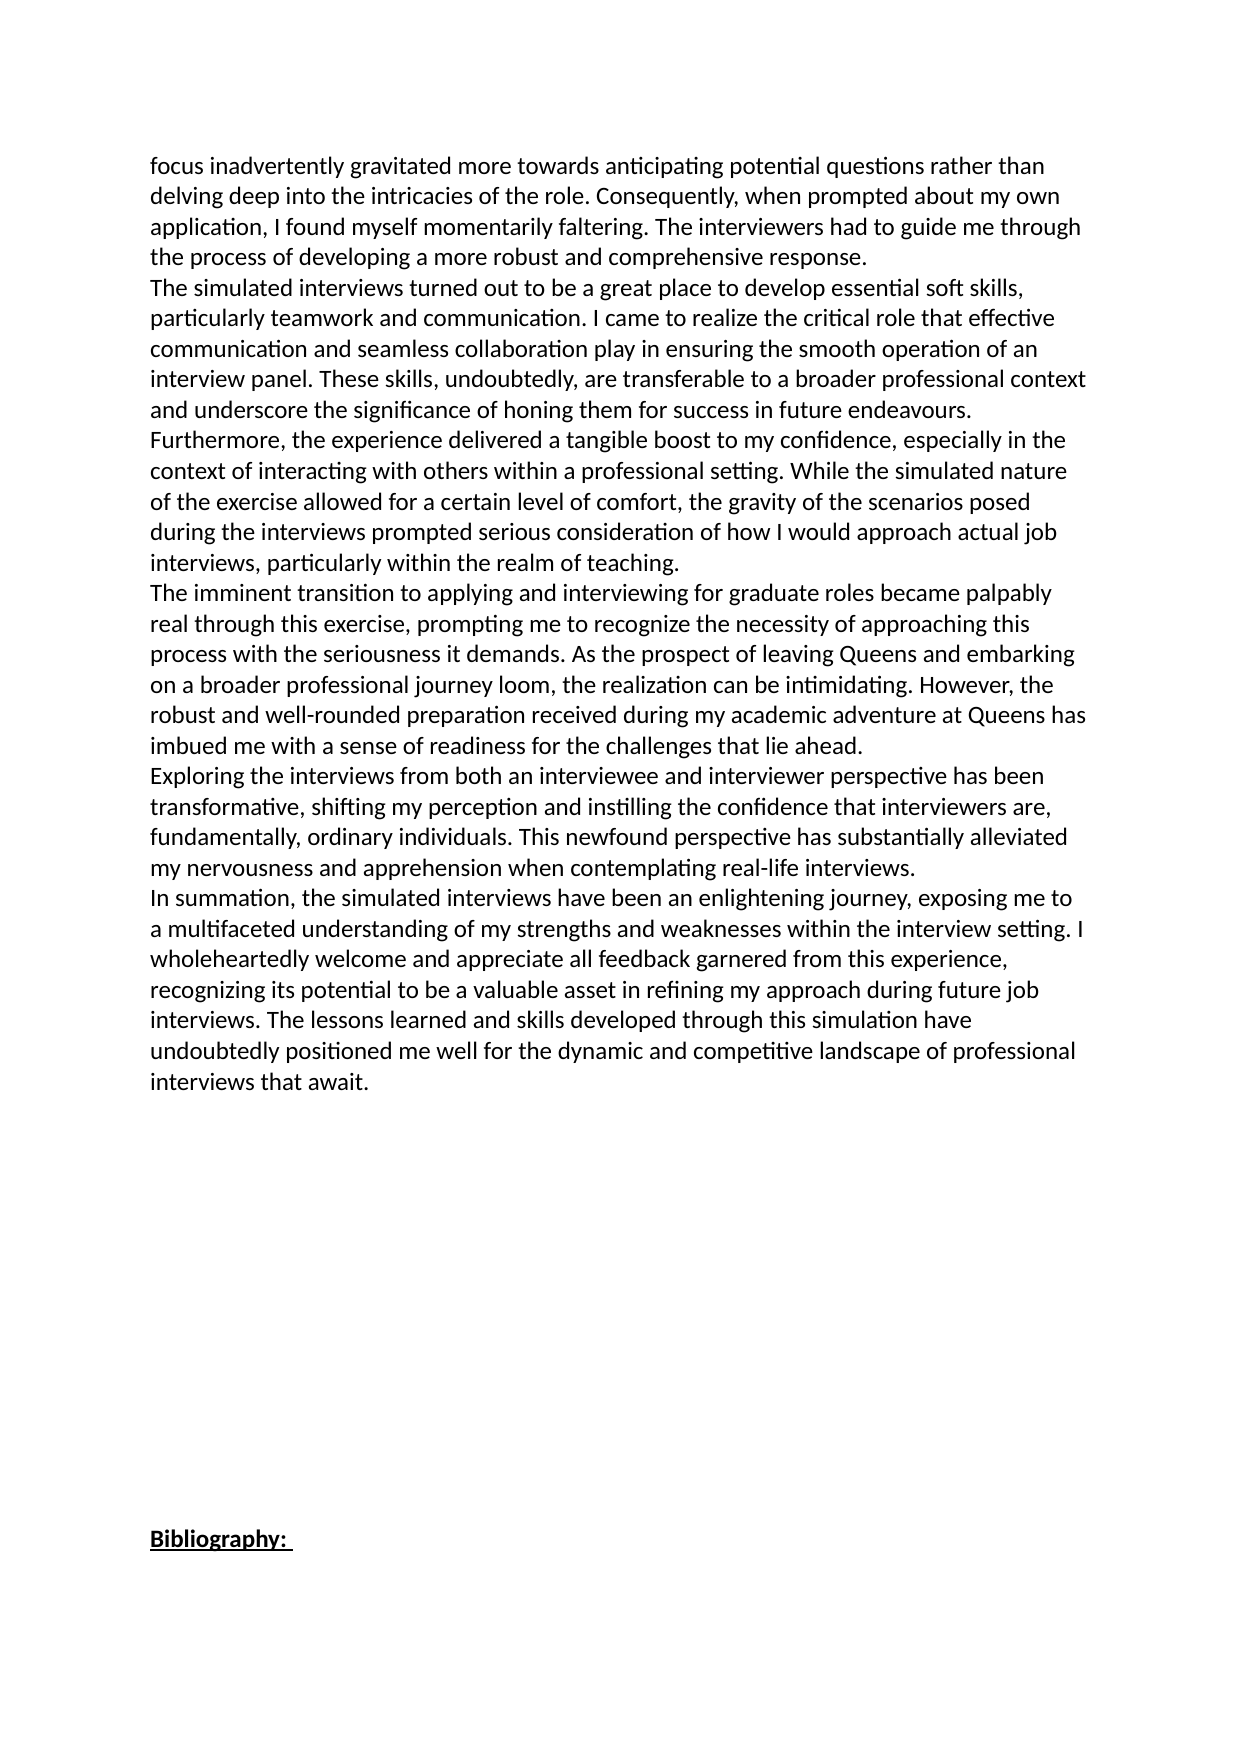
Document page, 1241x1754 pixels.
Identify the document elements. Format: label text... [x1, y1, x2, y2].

text The imminent transition to applying and interviewing for graduate roles became palpably real through this exercise, prompting me to recognize the necessity of approaching this process with the seriousness it demands. As the prospect of leaving Queens and embarking on a broader professional journey loom, the realization can be intimidating. However, the robust and well-rounded preparation received during my academic adventure at Queens has imbued me with a sense of readiness for the challenges that lie ahead. [150, 577, 1090, 760]
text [150, 150, 1090, 272]
text Furthermore, the experience delivered a tangible boost to my confidence, especially in the context of interacting with others within a professional setting. While the simulated nature of the exercise allowed for a certain level of comfort, the gravity of the scenarios posed during the interviews prompted serious consideration of how I would approach actual job interviews, particularly within the realm of teaching. [150, 425, 1090, 577]
text Exploring the interviews from both an interviewee and interviewer perspective has been transformative, shifting my perception and instilling the confidence that interviewers are, fundamentally, ordinary individuals. This newfound perspective has substantially alleviated my nervousness and apprehension when contemplating real-life interviews. [150, 760, 1090, 882]
text The simulated interviews turned out to be a great place to develop essential soft skills, particularly teamwork and communication. I came to realize the critical role that effective communication and seamless collaboration play in ensuring the smooth operation of an interview panel. These skills, undoubtedly, are transferable to a broader professional context and underscore the significance of honing them for success in future endeavours. [150, 272, 1090, 425]
text Bibliography: [150, 1523, 1090, 1554]
text In summation, the simulated interviews have been an enlightening journey, exposing me to a multifaceted understanding of my strengths and weaknesses within the interview setting. I wholeheartedly welcome and appreciate all feedback garnered from this experience, recognizing its potential to be a valuable asset in refining my approach during future job interviews. The lessons learned and skills developed through this simulation have undoubtedly positioned me well for the dynamic and competitive landscape of professional interviews that await. [150, 882, 1090, 1096]
